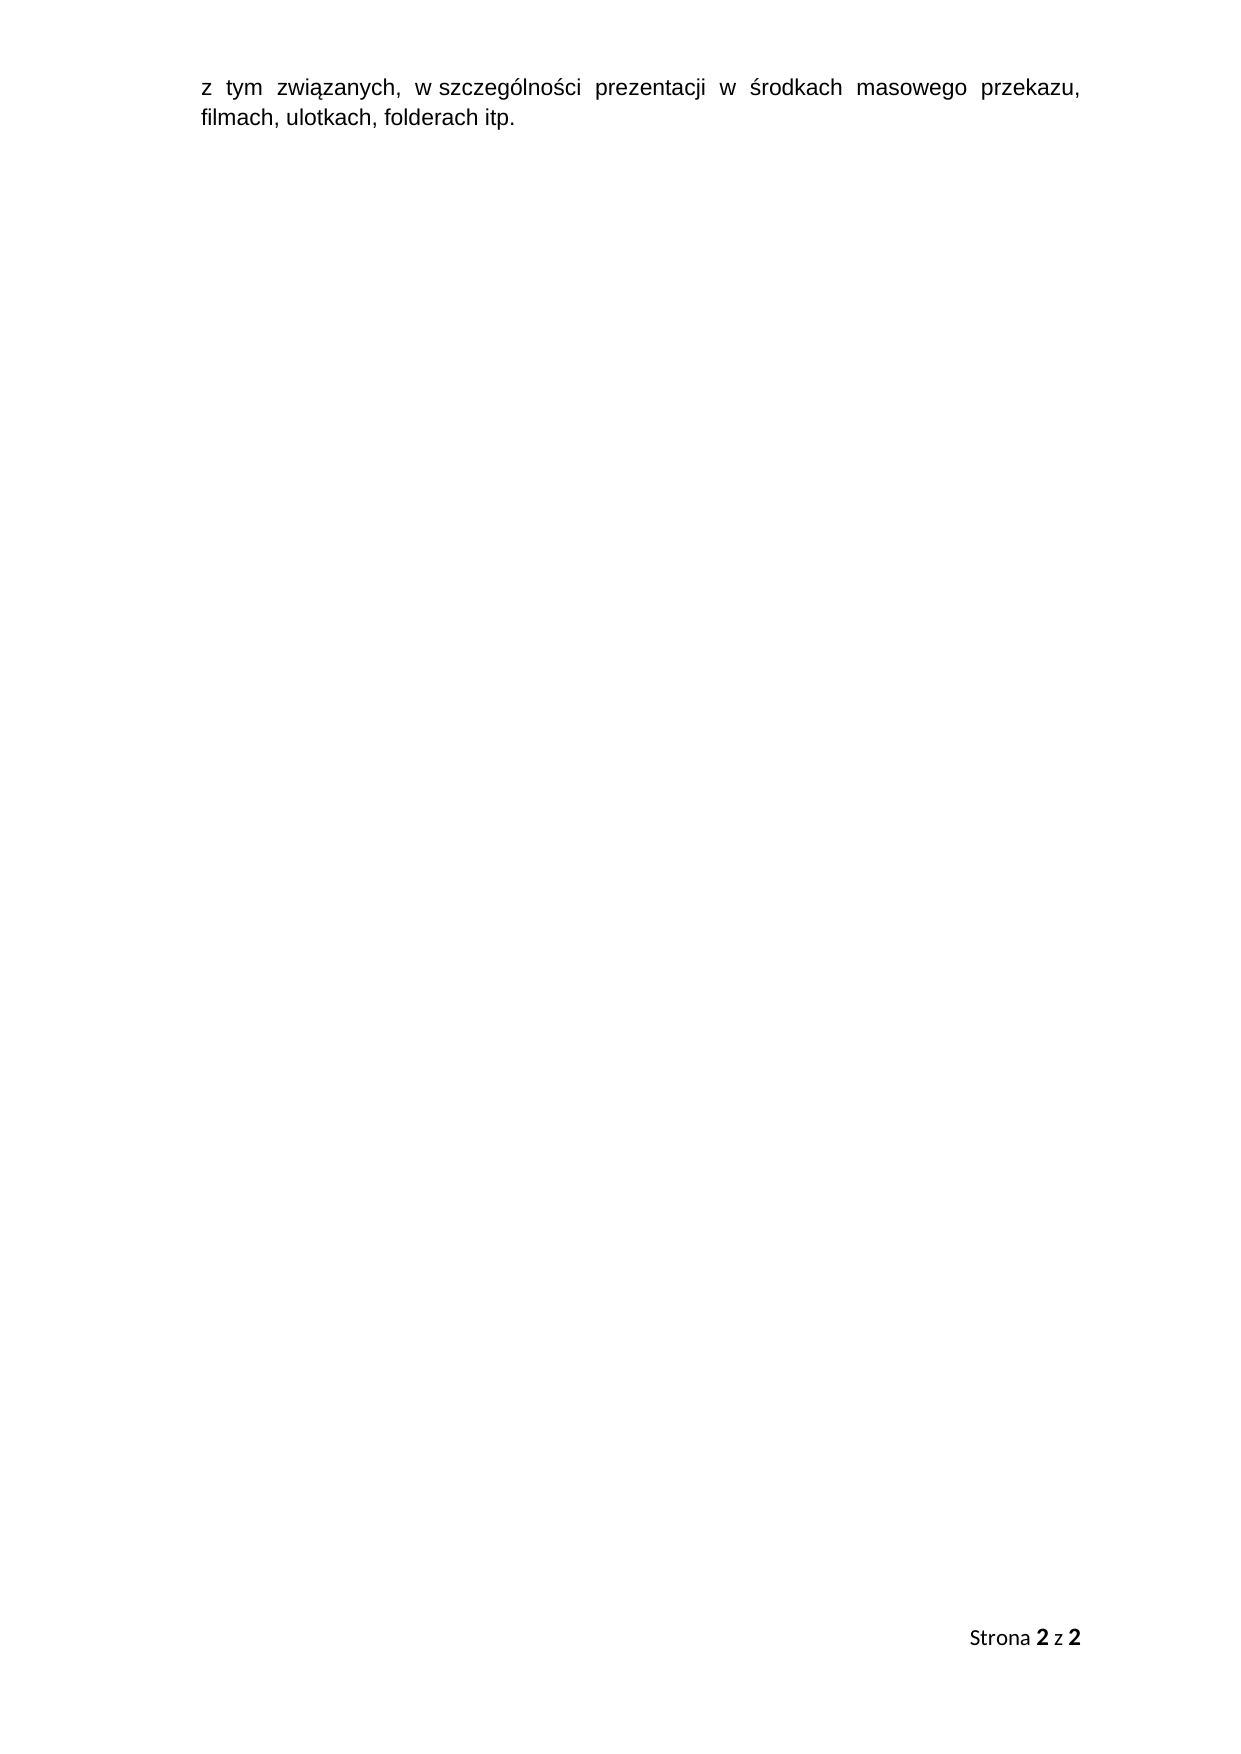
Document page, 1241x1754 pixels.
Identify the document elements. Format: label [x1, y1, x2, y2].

list [163, 74, 1081, 130]
